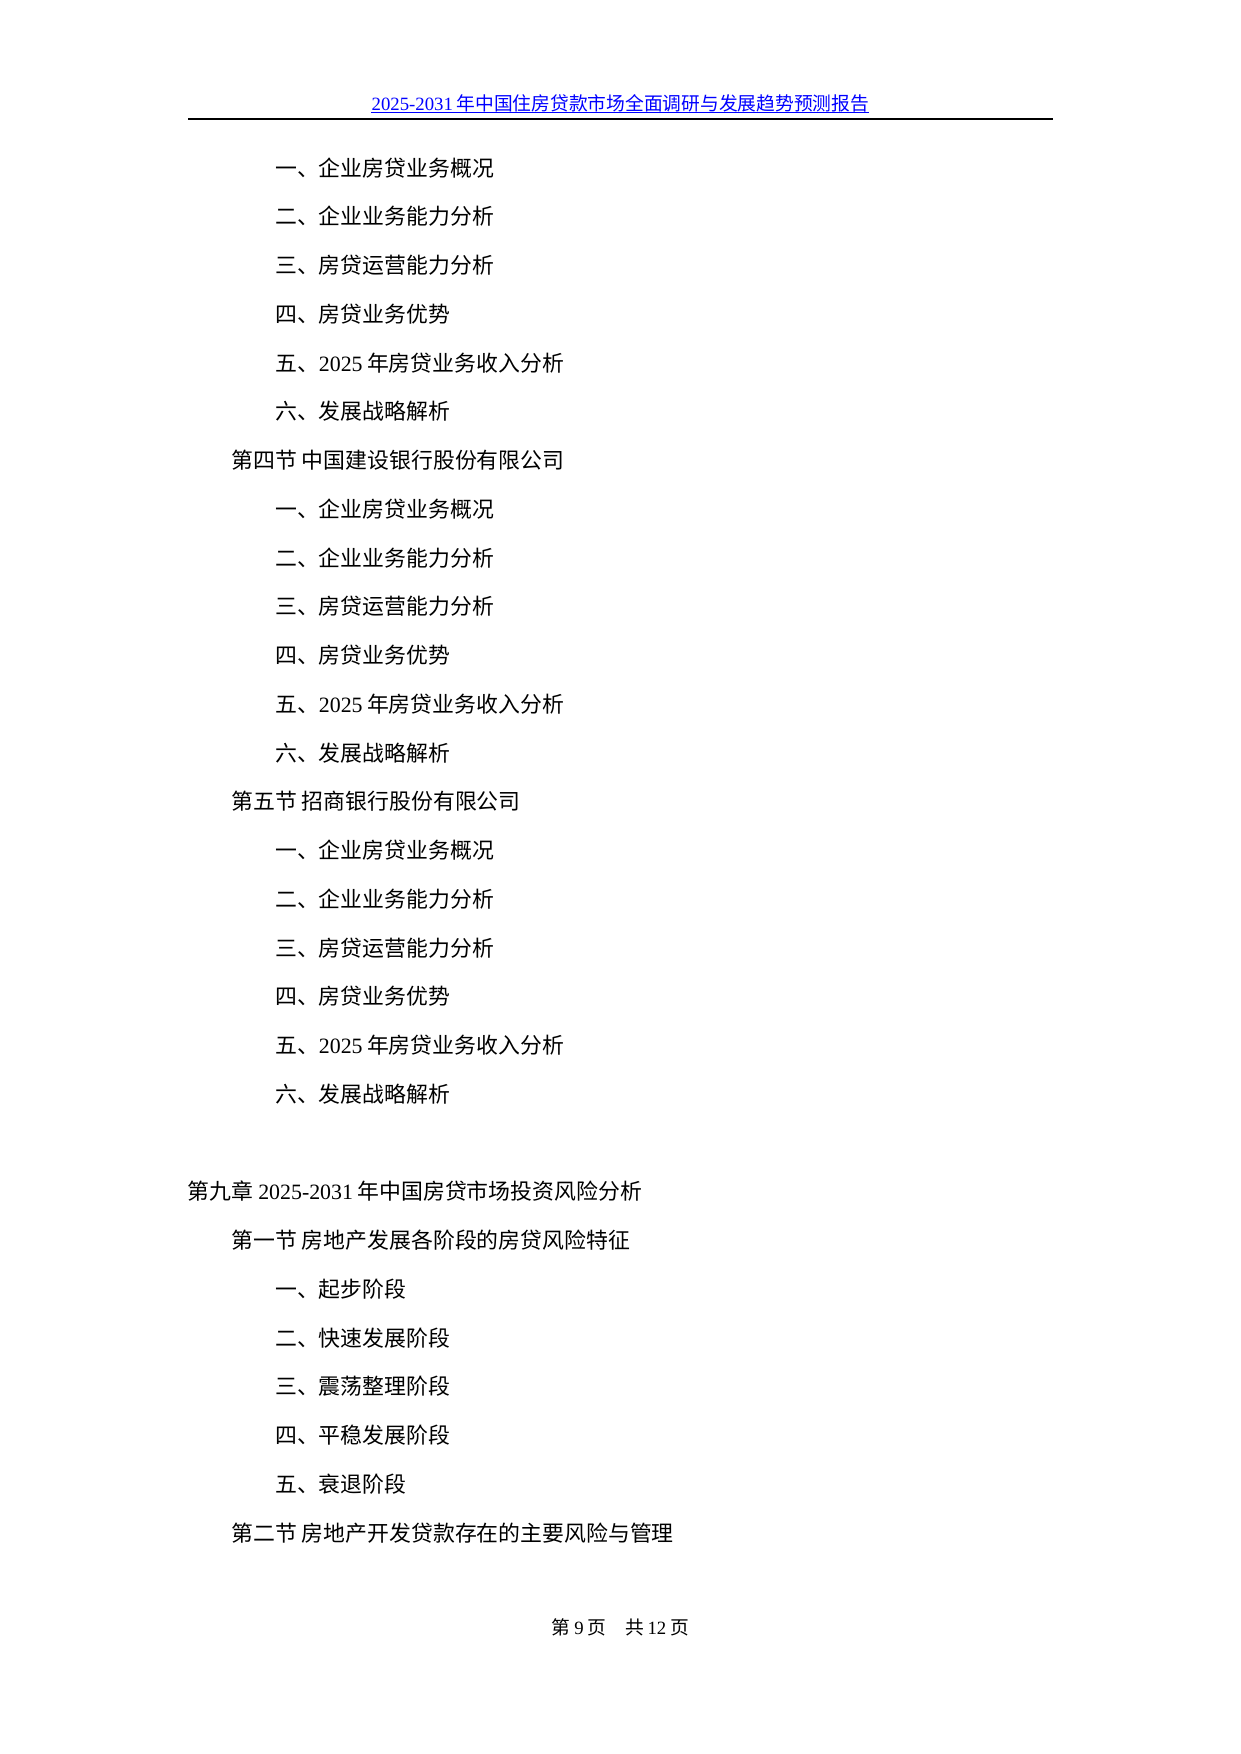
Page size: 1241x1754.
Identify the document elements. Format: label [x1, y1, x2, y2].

text [187, 150, 1053, 1548]
